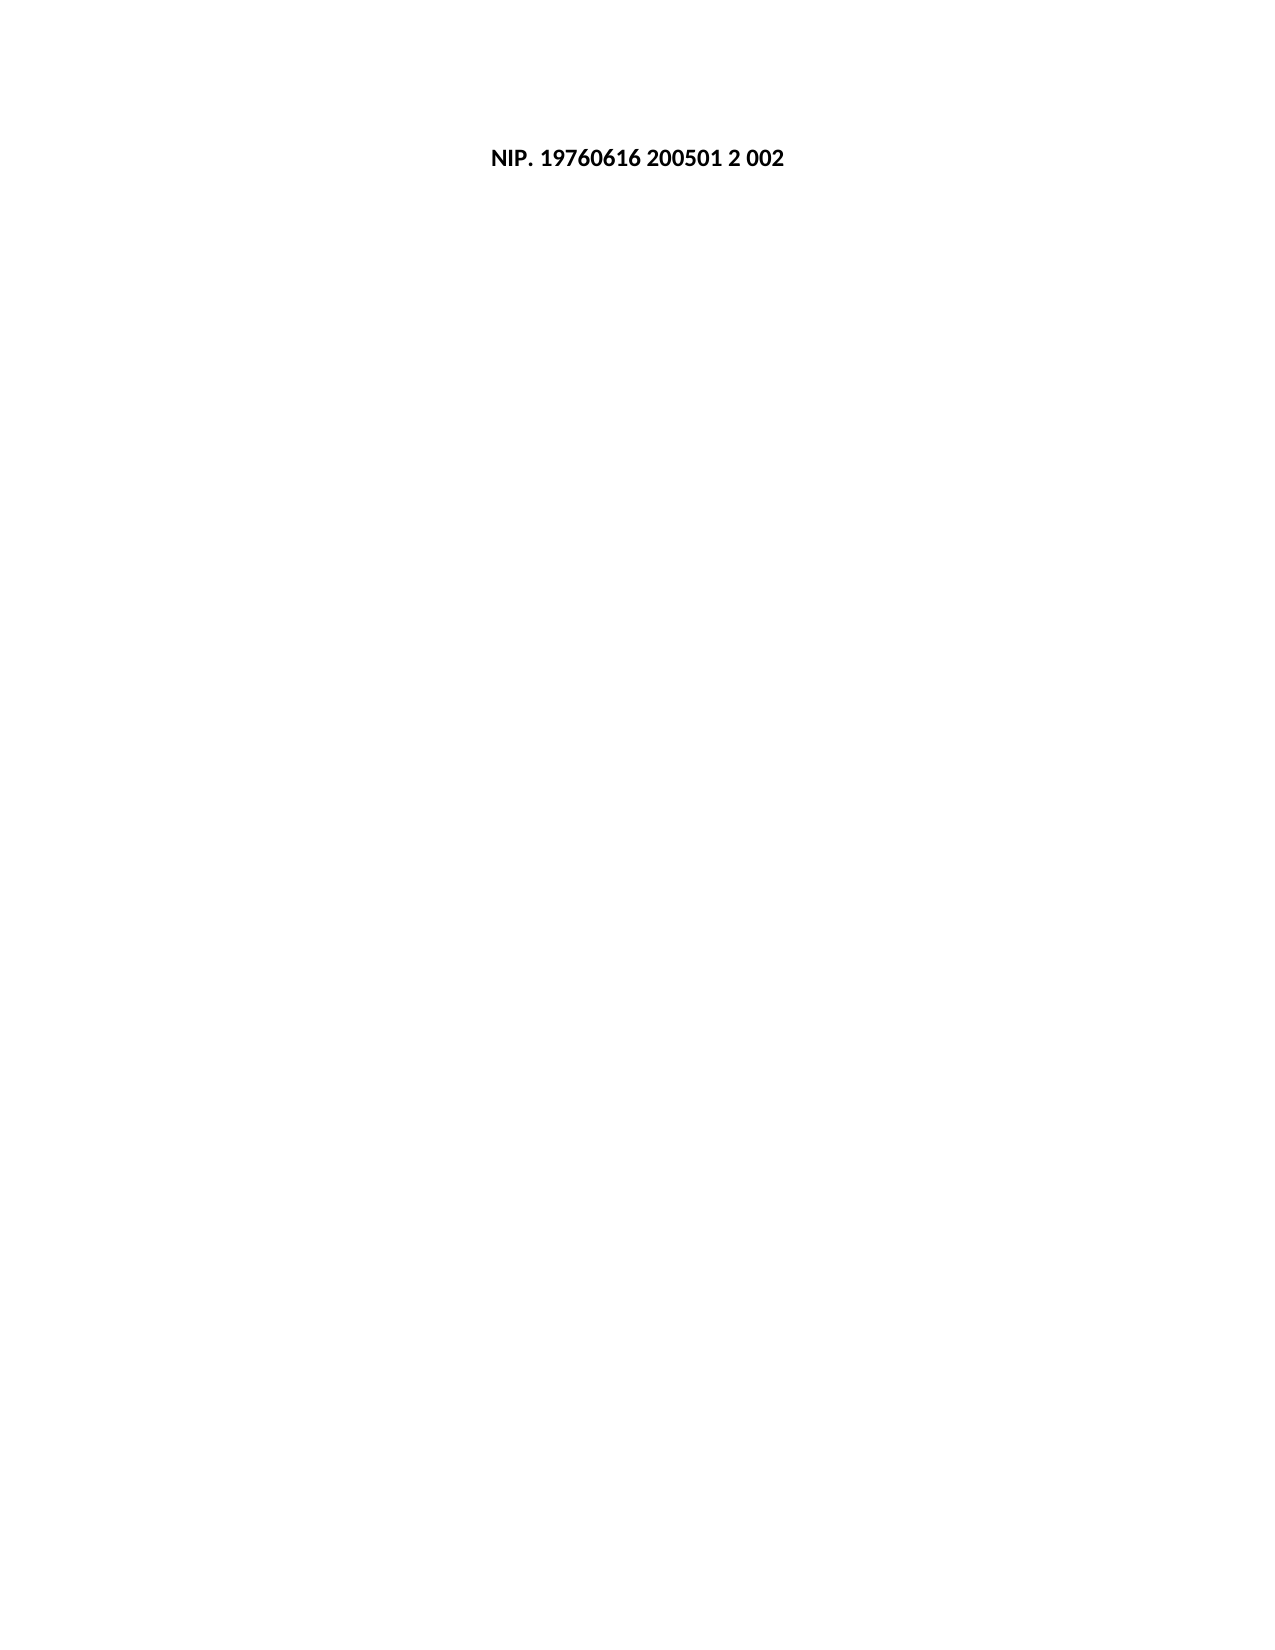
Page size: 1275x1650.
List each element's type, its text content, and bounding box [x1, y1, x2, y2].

text NIP. 19760616 200501 2 002 [488, 142, 787, 172]
